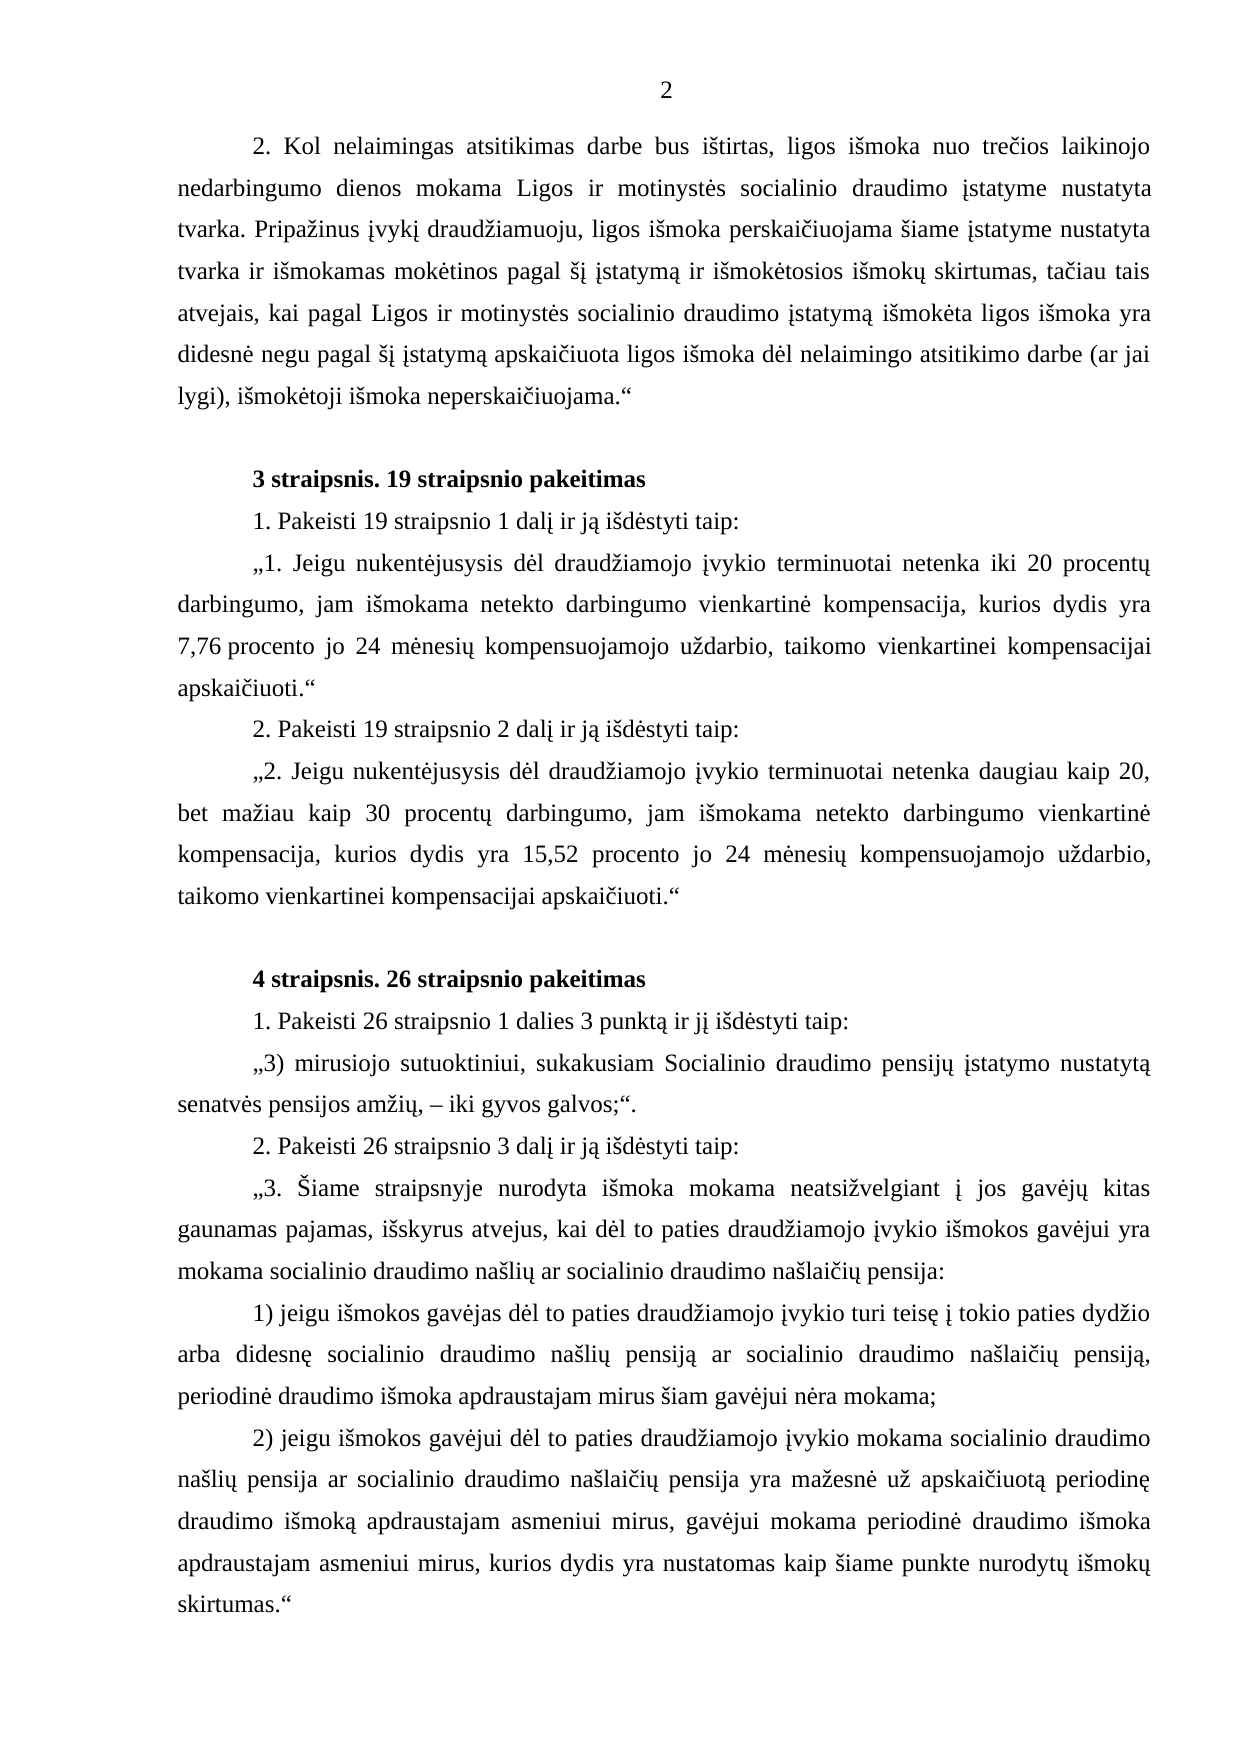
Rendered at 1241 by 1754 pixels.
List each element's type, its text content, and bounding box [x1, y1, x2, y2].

text 4 straipsnis. 26 straipsnio pakeitimas [177, 951, 1152, 993]
text 1. Pakeisti 19 straipsnio 1 dalį ir ją išdėstyti taip: [177, 493, 1152, 535]
text „3. Šiame straipsnyje nurodyta išmoka mokama neatsižvelgiant į jos gavėjų kitas gaunamas pajamas, išskyrus atvejus, kai dėl to paties draudžiamojo įvykio išmokos gavėjui yra mokama socialinio draudimo našlių ar socialinio draudimo našlaičių pensija: [177, 1160, 1152, 1285]
text 3 straipsnis. 19 straipsnio pakeitimas [177, 451, 1152, 493]
text 2. Pakeisti 26 straipsnio 3 dalį ir ją išdėstyti taip: [177, 1118, 1152, 1160]
text 1) jeigu išmokos gavėjas dėl to paties draudžiamojo įvykio turi teisę į tokio paties dydžio arba didesnę socialinio draudimo našlių pensiją ar socialinio draudimo našlaičių pensiją, periodinė draudimo išmoka apdraustajam mirus šiam gavėjui nėra mokama; [177, 1285, 1152, 1410]
text 2) jeigu išmokos gavėjui dėl to paties draudžiamojo įvykio mokama socialinio draudimo našlių pensija ar socialinio draudimo našlaičių pensija yra mažesnė už apskaičiuotą periodinę draudimo išmoką apdraustajam asmeniui mirus, gavėjui mokama periodinė draudimo išmoka apdraustajam asmeniui mirus, kurios dydis yra nustatomas kaip šiame punkte nurodytų išmokų skirtumas.“ [177, 1410, 1152, 1618]
text 2. Kol nelaimingas atsitikimas darbe bus ištirtas, ligos išmoka nuo trečios laikinojo nedarbingumo dienos mokama Ligos ir motinystės socialinio draudimo įstatyme nustatyta tvarka. Pripažinus įvykį draudžiamuoju, ligos išmoka perskaičiuojama šiame įstatyme nustatyta tvarka ir išmokamas mokėtinos pagal šį įstatymą ir išmokėtosios išmokų skirtumas, tačiau tais atvejais, kai pagal Ligos ir motinystės socialinio draudimo įstatymą išmokėta ligos išmoka yra didesnė negu pagal šį įstatymą apskaičiuota ligos išmoka dėl nelaimingo atsitikimo darbe (ar jai lygi), išmokėtoji išmoka neperskaičiuojama.“ [177, 118, 1152, 410]
text 2. Pakeisti 19 straipsnio 2 dalį ir ją išdėstyti taip: [177, 701, 1152, 743]
text „3) mirusiojo sutuoktiniui, sukakusiam Socialinio draudimo pensijų įstatymo nustatytą senatvės pensijos amžių, – iki gyvos galvos;“. [177, 1035, 1152, 1118]
text „1. Jeigu nukentėjusysis dėl draudžiamojo įvykio terminuotai netenka iki 20 procentų darbingumo, jam išmokama netekto darbingumo vienkartinė kompensacija, kurios dydis yra 7,76 procento jo 24 mėnesių kompensuojamojo uždarbio, taikomo vienkartinei kompensacijai apskaičiuoti.“ [177, 535, 1152, 701]
text „2. Jeigu nukentėjusysis dėl draudžiamojo įvykio terminuotai netenka daugiau kaip 20, bet mažiau kaip 30 procentų darbingumo, jam išmokama netekto darbingumo vienkartinė kompensacija, kurios dydis yra 15,52 procento jo 24 mėnesių kompensuojamojo uždarbio, taikomo vienkartinei kompensacijai apskaičiuoti.“ [177, 743, 1152, 910]
text 1. Pakeisti 26 straipsnio 1 dalies 3 punktą ir jį išdėstyti taip: [177, 993, 1152, 1035]
